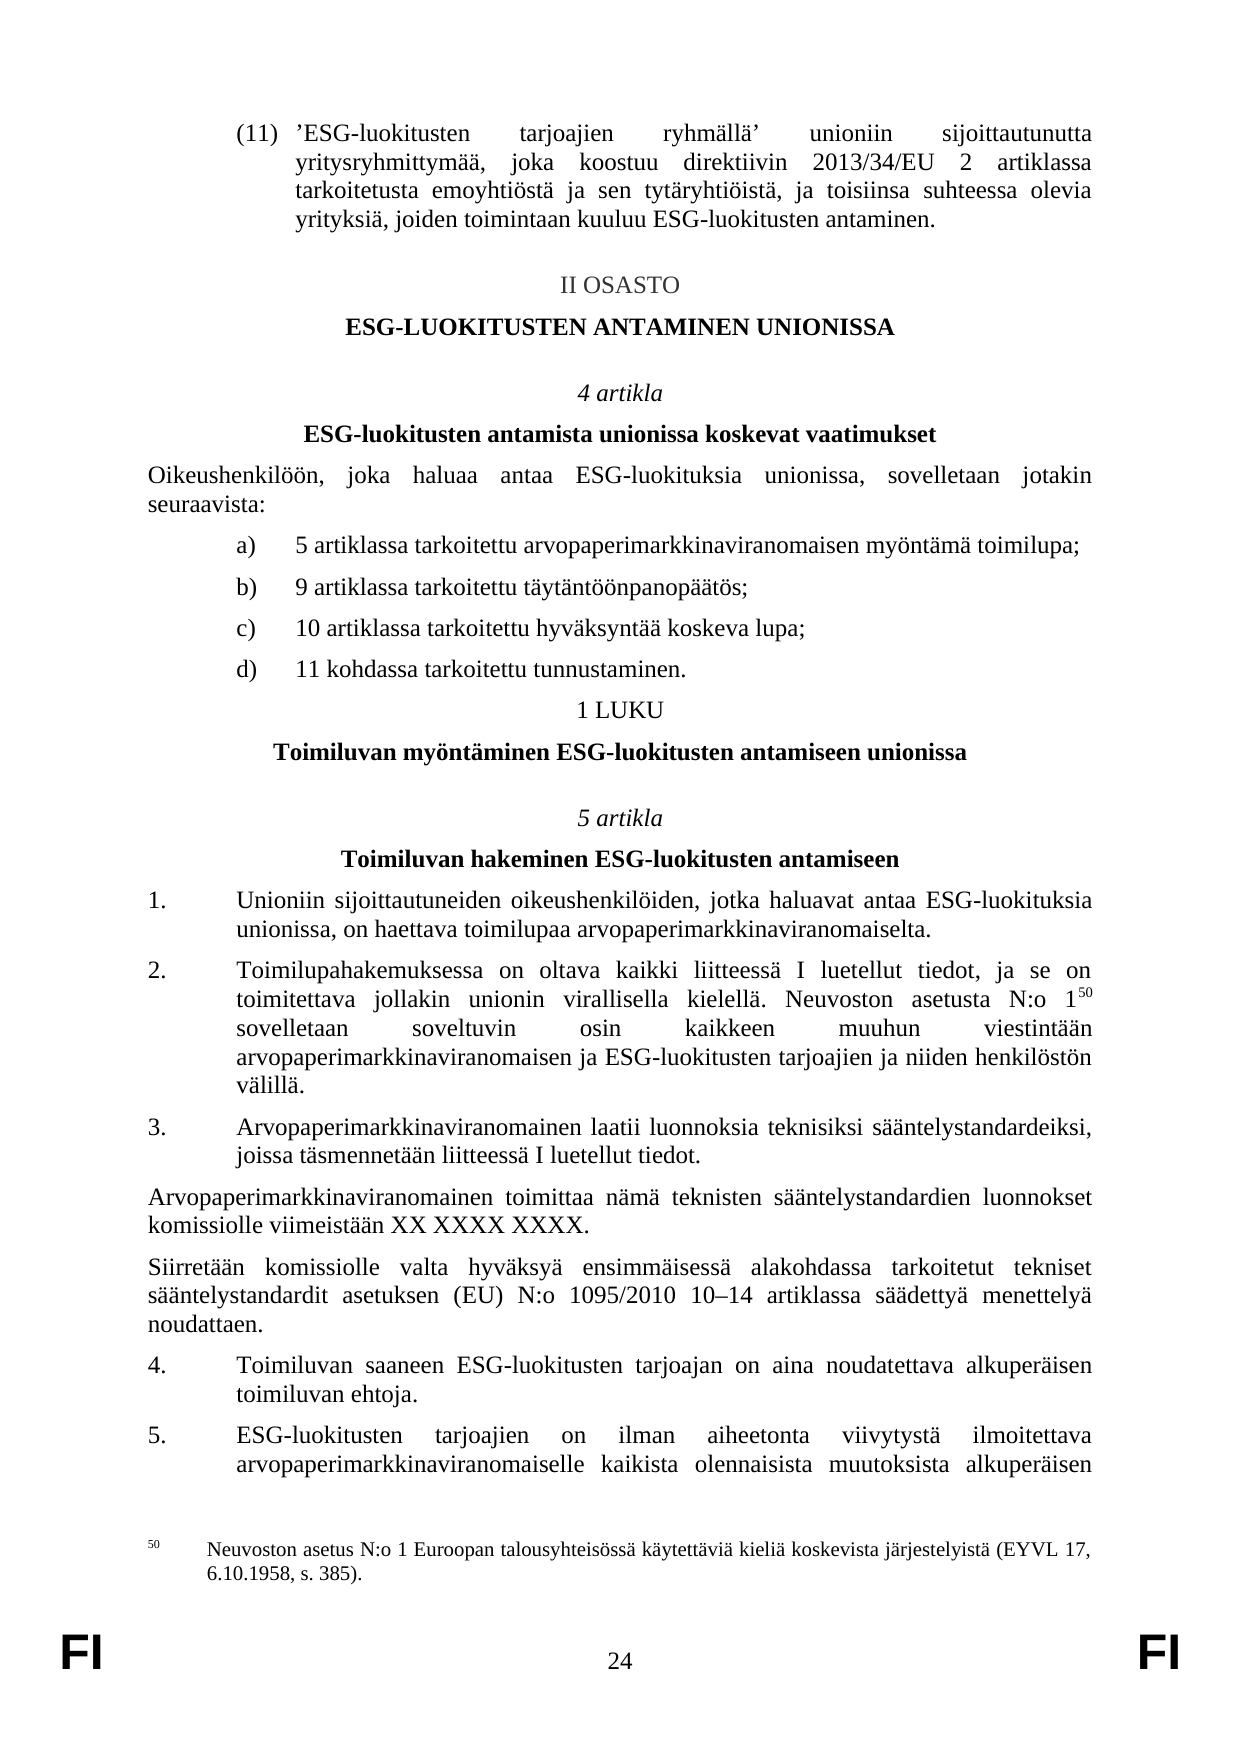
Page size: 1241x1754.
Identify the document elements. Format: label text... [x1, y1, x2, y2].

text 5 artikla [148, 803, 1093, 832]
text II OSASTO [148, 271, 1093, 299]
text Toimiluvan myöntäminen ESG-luokitusten antamiseen unionissa [148, 737, 1093, 766]
text d) 11 kohdassa tarkoitettu tunnustaminen. [236, 654, 1093, 683]
text b) 9 artiklassa tarkoitettu täytäntöönpanopäätös; [236, 572, 1093, 601]
text 4 artikla [148, 378, 1093, 407]
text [148, 1421, 1093, 1478]
text Toimiluvan hakeminen ESG-luokitusten antamiseen [148, 844, 1093, 873]
text 4. Toimiluvan saaneen ESG-luokitusten tarjoajan on aina noudatettava alkuperäisen toimiluvan ehtoja. [148, 1351, 1093, 1408]
text 2. Toimilupahakemuksessa on oltava kaikki liitteessä I luetellut tiedot, ja se on toimitettava jollakin unionin virallisella kielellä. Neuvoston asetusta N:o 1 sovelletaan soveltuvin osin kaikkeen muuhun viestintään arvopaperimarkkinaviranomaisen ja ESG-luokitusten tarjoajien ja niiden henkilöstön välillä. [148, 956, 1093, 1099]
text Arvopaperimarkkinaviranomainen toimittaa nämä teknisten sääntelystandardien luonnokset komissiolle viimeistään XX XXXX XXXX. [148, 1182, 1093, 1239]
text 1 LUKU [148, 696, 1093, 724]
text 1. Unioniin sijoittautuneiden oikeushenkilöiden, jotka haluavat antaa ESG-luokituksia unionissa, on haettava toimilupaa arvopaperimarkkinaviranomaiselta. [148, 886, 1093, 943]
text (11) ’ESG-luokitusten tarjoajien ryhmällä’ unioniin sijoittautunutta yritysryhmittymää, joka koostuu direktiivin 2013/34/EU 2 artiklassa tarkoitetusta emoyhtiöstä ja sen tytäryhtiöistä, ja toisiinsa suhteessa olevia yrityksiä, joiden toimintaan kuuluu ESG-luokitusten antaminen. [236, 118, 1093, 233]
text Oikeushenkilöön, joka haluaa antaa ESG-luokituksia unionissa, sovelletaan jotakin seuraavista: [148, 461, 1093, 518]
text 3. Arvopaperimarkkinaviranomainen laatii luonnoksia teknisiksi sääntelystandardeiksi, joissa täsmennetään liitteessä I luetellut tiedot. [148, 1112, 1093, 1169]
title ESG-luokitusten antaminen unionissa [148, 312, 1093, 341]
text ESG-luokitusten antamista unionissa koskevat vaatimukset [148, 419, 1093, 448]
text Siirretään komissiolle valta hyväksyä ensimmäisessä alakohdassa tarkoitetut tekniset sääntelystandardit asetuksen (EU) N:o 1095/2010 10–14 artiklassa säädettyä menettelyä noudattaen. [148, 1252, 1093, 1338]
text c) 10 artiklassa tarkoitettu hyväksyntää koskeva lupa; [236, 613, 1093, 642]
text a) 5 artiklassa tarkoitettu arvopaperimarkkinaviranomaisen myöntämä toimilupa; [236, 531, 1093, 559]
